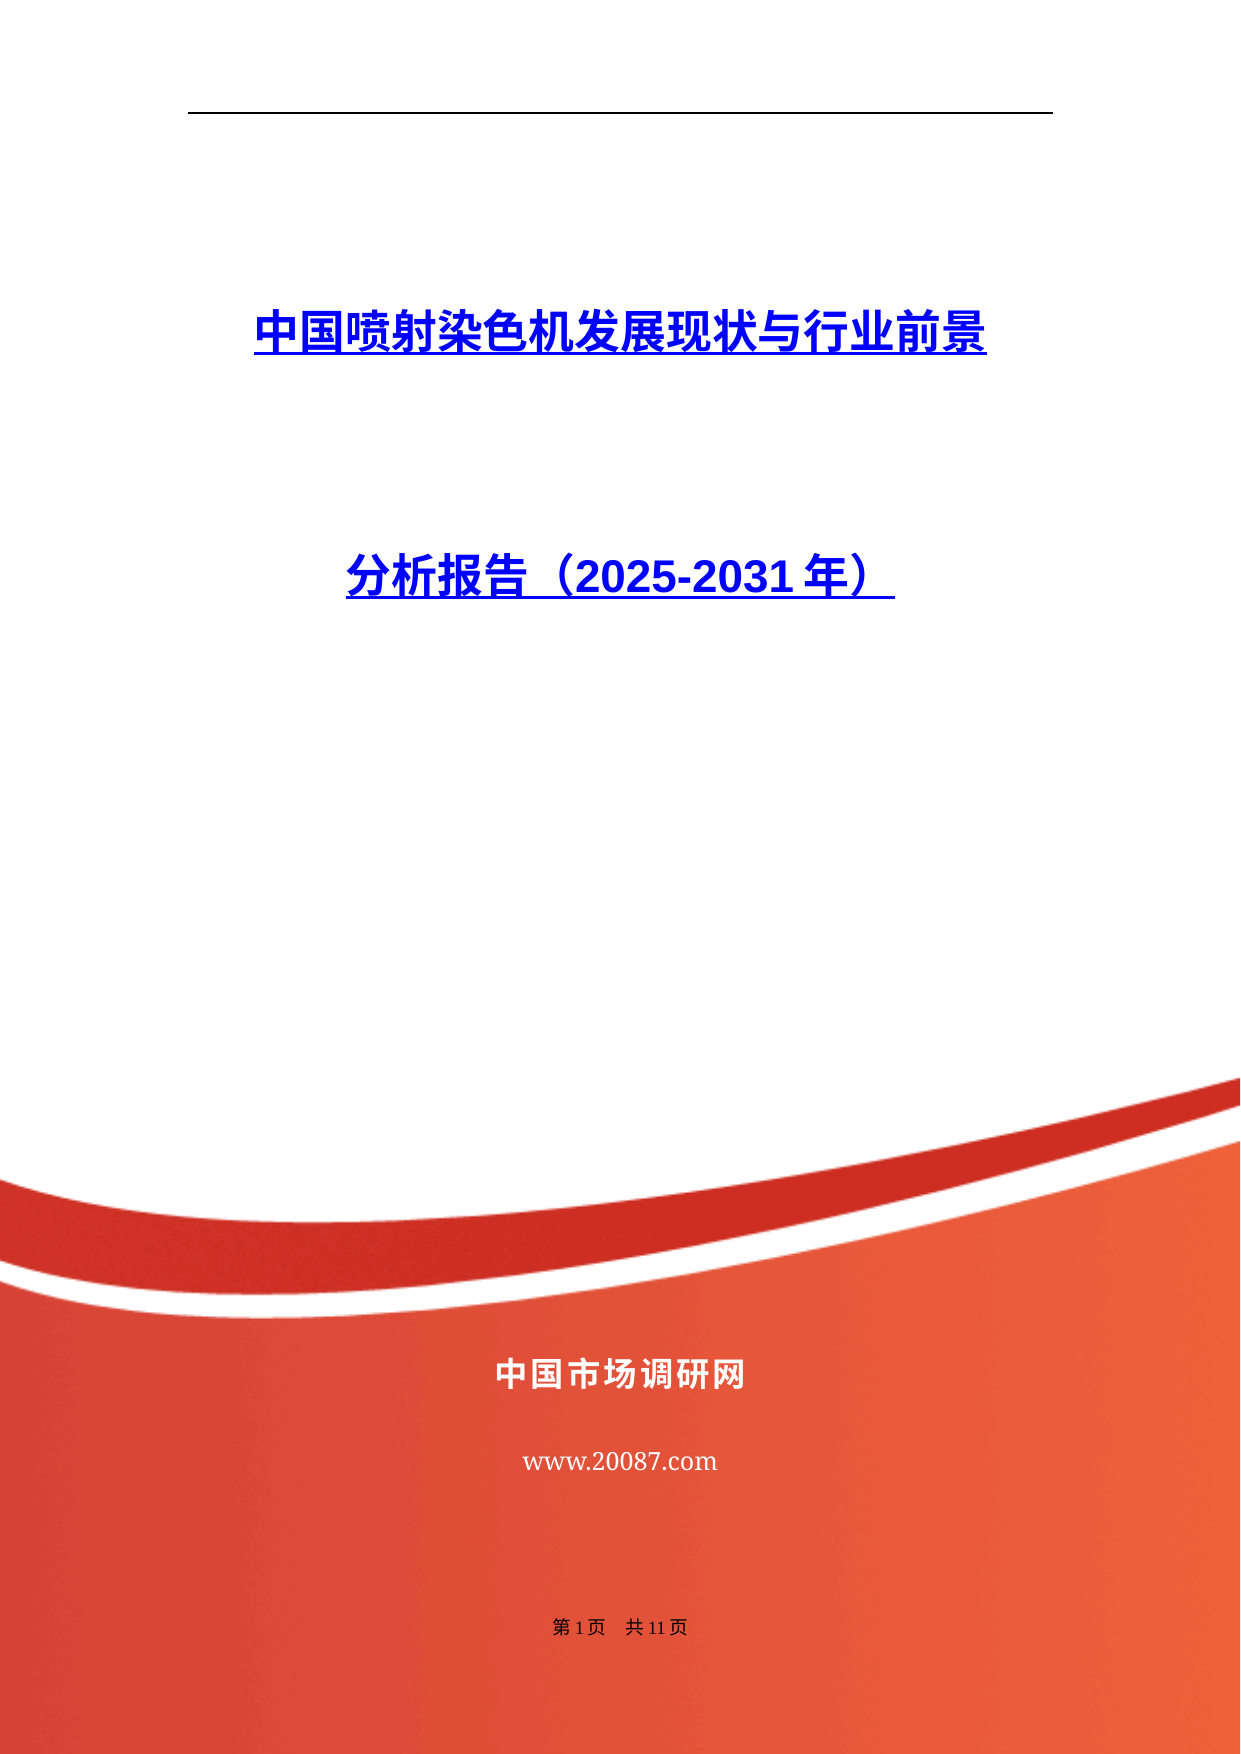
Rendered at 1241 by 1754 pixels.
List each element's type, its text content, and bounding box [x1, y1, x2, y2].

table_header 中国喷射染色机发展现状与行业前景分析报告（2025-2031年） [188, 207, 1053, 773]
subtitle 中国市场调研网 [187, 1339, 1053, 1404]
picture [0, 1006, 1241, 1754]
text www.20087.com [187, 1428, 1053, 1493]
